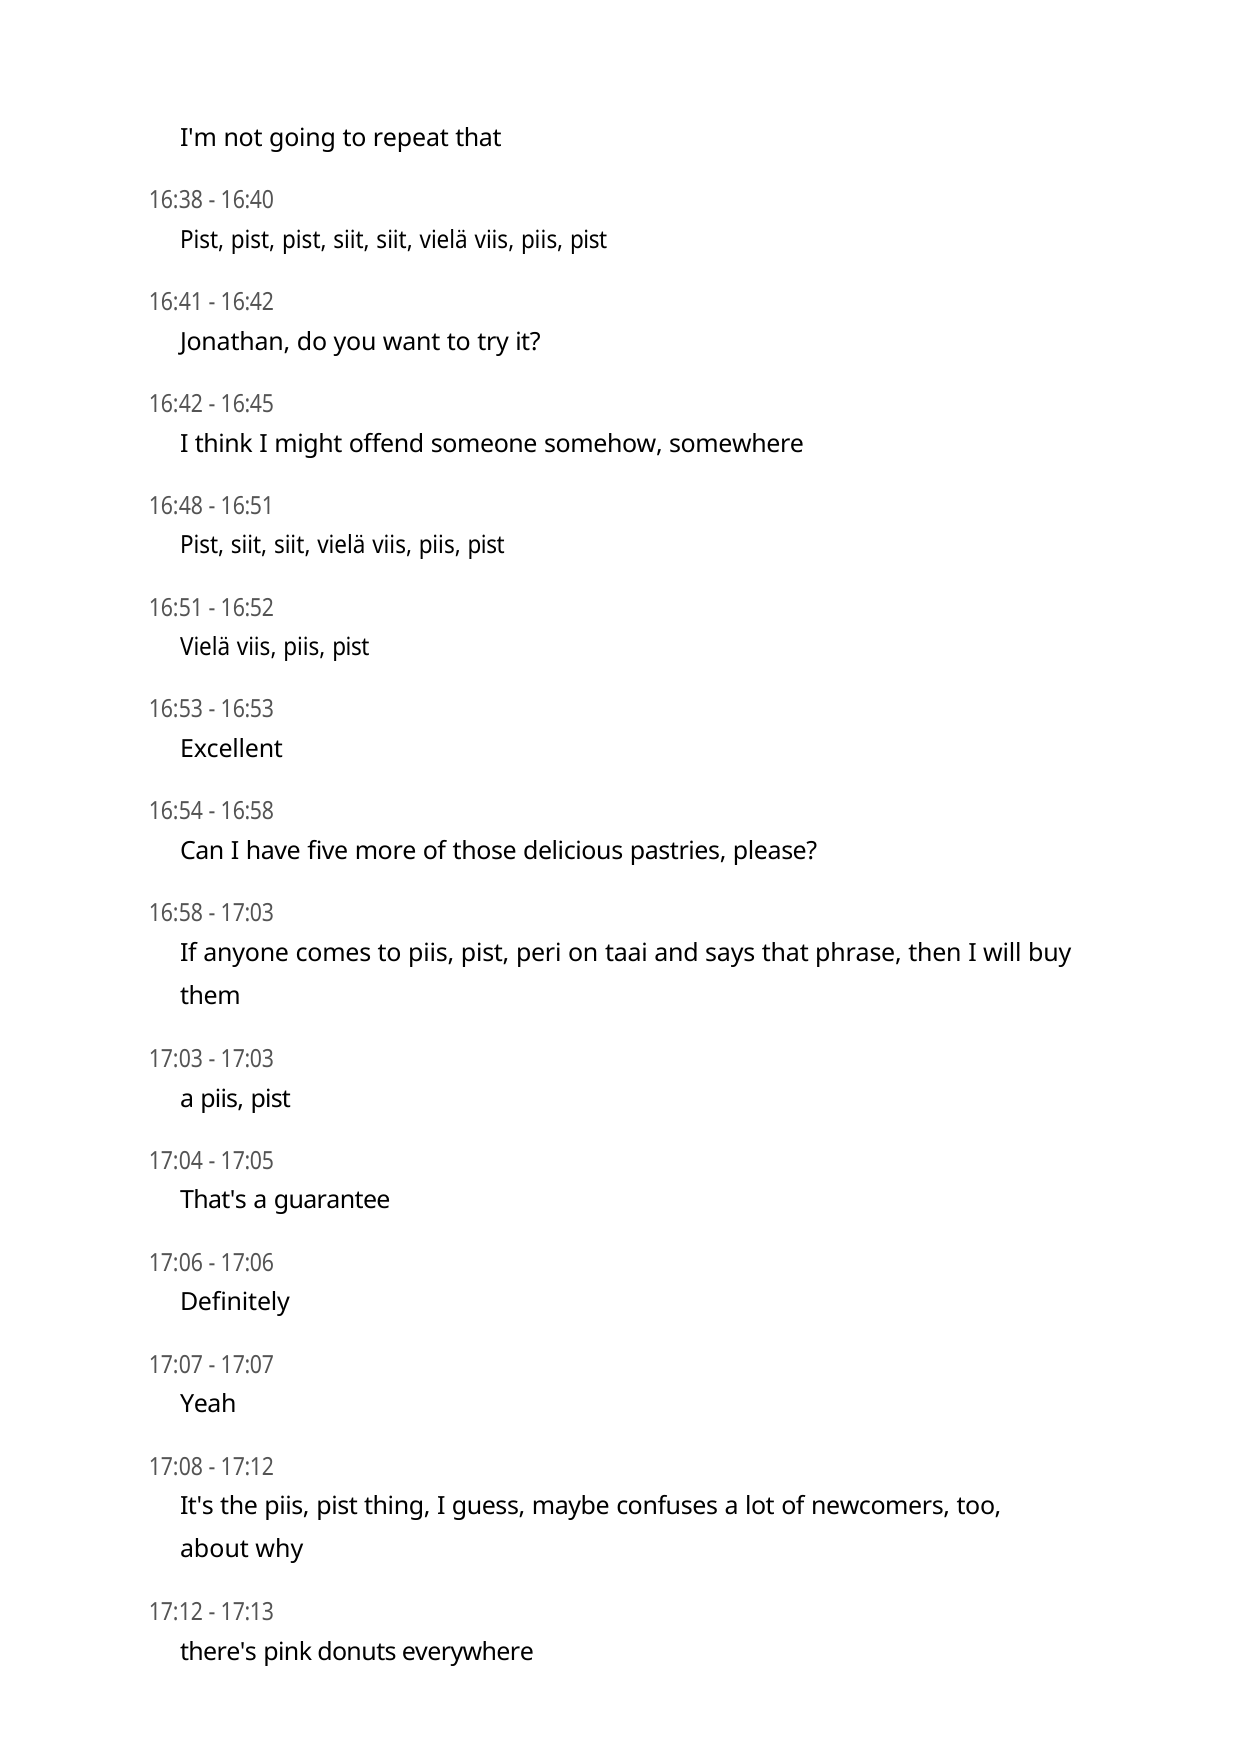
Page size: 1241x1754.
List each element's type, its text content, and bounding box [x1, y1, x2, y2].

text 17:08 - 17:12 [148, 1448, 1103, 1482]
text Vielä viis, piis, pist [180, 629, 1103, 663]
text 16:54 - 16:58 [148, 793, 1103, 827]
text I'm not going to repeat that [180, 119, 1103, 154]
text 17:07 - 17:07 [148, 1346, 1103, 1380]
text Definitely [180, 1284, 1103, 1318]
text 17:03 - 17:03 [148, 1041, 1103, 1075]
text Pist, siit, siit, vielä viis, piis, pist [180, 527, 1103, 561]
text Yeah [180, 1386, 1103, 1420]
text 16:51 - 16:52 [148, 589, 1103, 623]
text 16:38 - 16:40 [148, 182, 1103, 216]
text I think I might offend someone somehow, somewhere [180, 425, 1103, 459]
text there's pink donuts everywhere [180, 1633, 1103, 1668]
text 16:53 - 16:53 [148, 691, 1103, 725]
text 16:41 - 16:42 [148, 284, 1103, 318]
text If anyone comes to piis, pist, peri on taai and says that phrase, then I will buy them [180, 934, 1103, 1011]
text 17:06 - 17:06 [148, 1244, 1103, 1278]
text Pist, pist, pist, siit, siit, vielä viis, piis, pist [180, 221, 1103, 256]
text 17:12 - 17:13 [148, 1594, 1103, 1628]
text It's the piis, pist thing, I guess, maybe confuses a lot of newcomers, too, about why [180, 1488, 1072, 1565]
text That's a guarantee [180, 1182, 1103, 1216]
text Excellent [180, 731, 1103, 765]
text a piis, pist [180, 1080, 1103, 1114]
text 16:42 - 16:45 [148, 386, 1103, 419]
text 17:04 - 17:05 [148, 1142, 1103, 1177]
text 16:58 - 17:03 [148, 895, 1103, 929]
text Can I have five more of those delicious pastries, please? [180, 833, 1103, 867]
text Jonathan, do you want to try it? [180, 323, 1103, 357]
text 16:48 - 16:51 [148, 487, 1103, 521]
